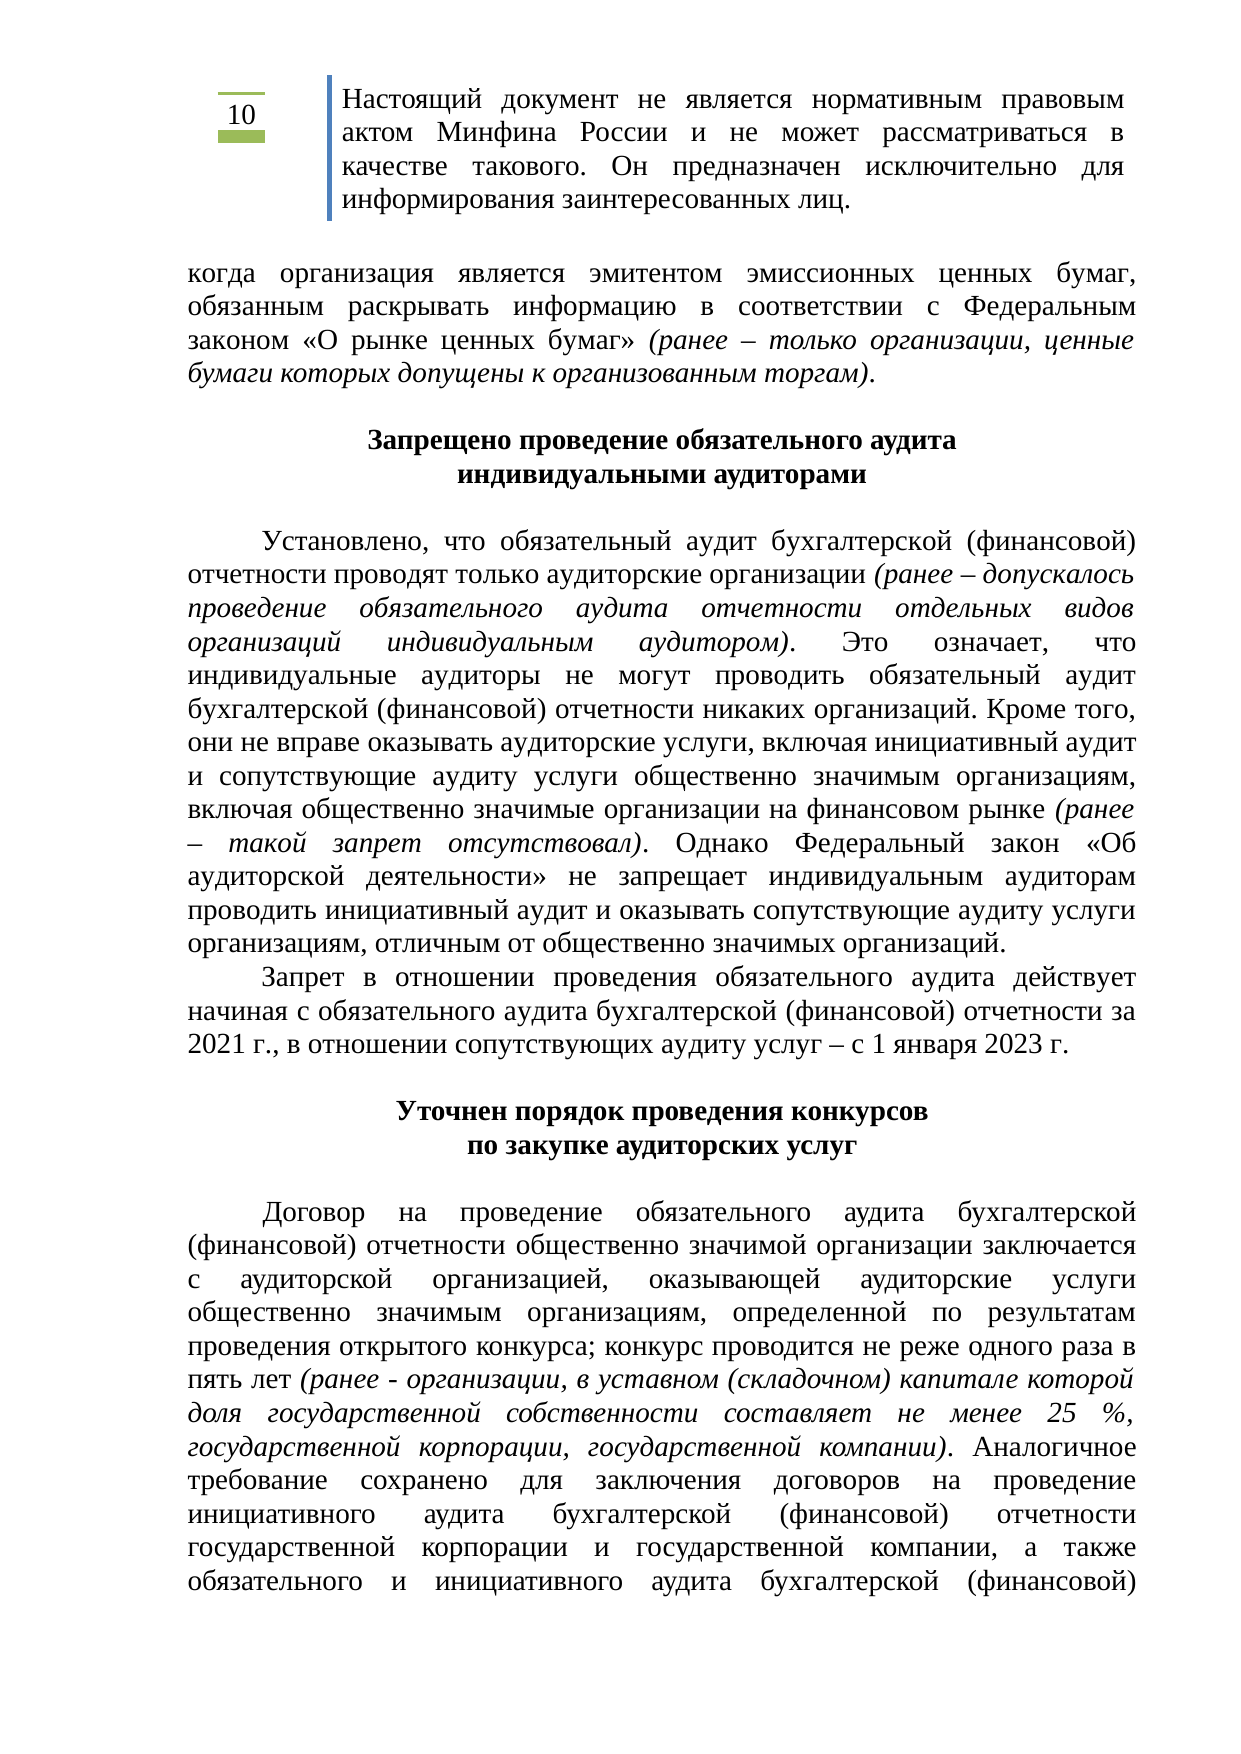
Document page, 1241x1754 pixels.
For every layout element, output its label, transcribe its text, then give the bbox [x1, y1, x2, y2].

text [187, 255, 1137, 389]
text индивидуальными аудиторами [187, 456, 1137, 489]
text Уточнен порядок проведения конкурсов [187, 1093, 1137, 1127]
text по закупке аудиторских услуг [187, 1127, 1137, 1160]
text Запрещено проведение обязательного аудита [187, 422, 1137, 456]
text Установлено, что обязательный аудит бухгалтерской (финансовой) отчетности проводят только аудиторские организации (ранее – допускалось проведение обязательного аудита отчетности отдельных видов организаций индивидуальным аудитором). Это означает, что индивидуальные аудиторы не могут проводить обязательный аудит бухгалтерской (финансовой) отчетности никаких организаций. Кроме того, они не вправе оказывать аудиторские услуги, включая инициативный аудит и сопутствующие аудиту услуги общественно значимым организациям, включая общественно значимые организации на финансовом рынке (ранее – такой запрет отсутствовал). Однако Федеральный закон «Об аудиторской деятельности» не запрещает индивидуальным аудиторам проводить инициативный аудит и оказывать сопутствующие аудиту услуги организациям, отличным от общественно значимых организаций. [187, 523, 1137, 959]
text Запрет в отношении проведения обязательного аудита действует начиная с обязательного аудита бухгалтерской (финансовой) отчетности за 2021 г., в отношении сопутствующих аудиту услуг – с 1 января 2023 г. [187, 959, 1137, 1060]
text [187, 1194, 1137, 1596]
